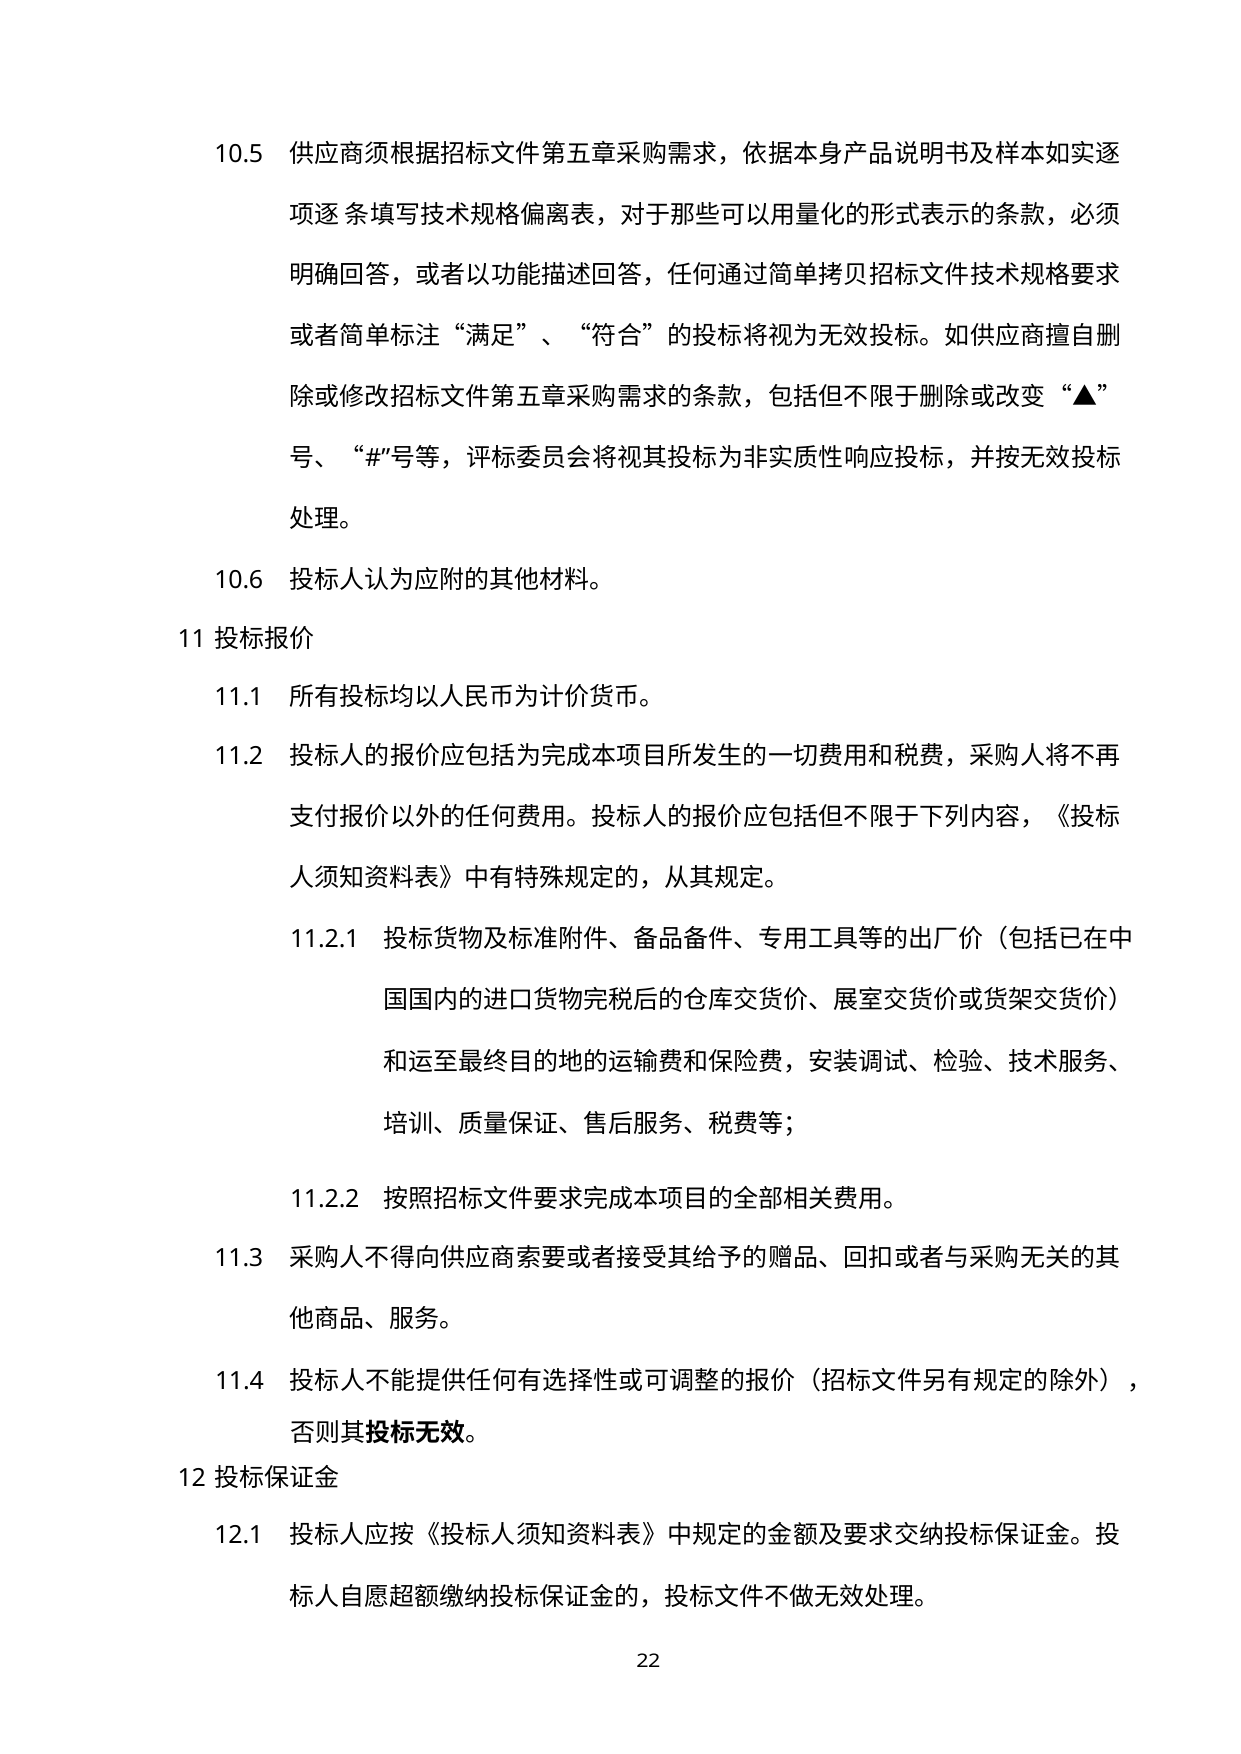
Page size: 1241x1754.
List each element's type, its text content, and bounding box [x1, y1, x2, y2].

list 所有投标均以人民币为计价货币。 [214, 677, 1194, 713]
list 按照招标文件要求完成本项目的全部相关费用。 [290, 1179, 1194, 1215]
list 投标人的报价应包括为完成本项目所发生的一切费用和税费，采购人将不再支付报价以外的任何费用。投标人的报价应包括但不限于下列内容，《投标人须知资料表》中有特殊规定的，从其规定。 [214, 735, 1122, 893]
list 投标人应按《投标人须知资料表》中规定的金额及要求交纳投标保证金。投标人自愿超额缴纳投标保证金的，投标文件不做无效处理。 [214, 1514, 1122, 1612]
list 投标保证金 [177, 1464, 1194, 1492]
list 供应商须根据招标文件第五章采购需求，依据本身产品说明书及样本如实逐项逐 条填写技术规格偏离表，对于那些可以用量化的形式表示的条款，必须明确回答，或者以功能描述回答，任何通过简单拷贝招标文件技术规格要求或者简单标注“满足”、“符合”的投标将视为无效投标。如供应商擅自删除或修改招标文件第五章采购需求的条款，包括但不限于删除或改变“▲”号、“#”号等，评标委员会将视其投标为非实质性响应投标，并按无效投标处理。 [214, 133, 1122, 534]
list 采购人不得向供应商索要或者接受其给予的赠品、回扣或者与采购无关的其他商品、服务。 [214, 1237, 1122, 1335]
list 投标货物及标准附件、备品备件、专用工具等的出厂价（包括已在中国国内的进口货物完税后的仓库交货价、展室交货价或货架交货价）和运至最终目的地的运输费和保险费，安装调试、检验、技术服务、培训、质量保证、售后服务、税费等； [290, 918, 1134, 1139]
list 投标报价 [177, 618, 1194, 654]
list 投标人不能提供任何有选择性或可调整的报价（招标文件另有规定的除外），否则其投标无效。 [215, 1361, 1127, 1448]
list 投标人认为应附的其他材料。 [214, 560, 1194, 596]
